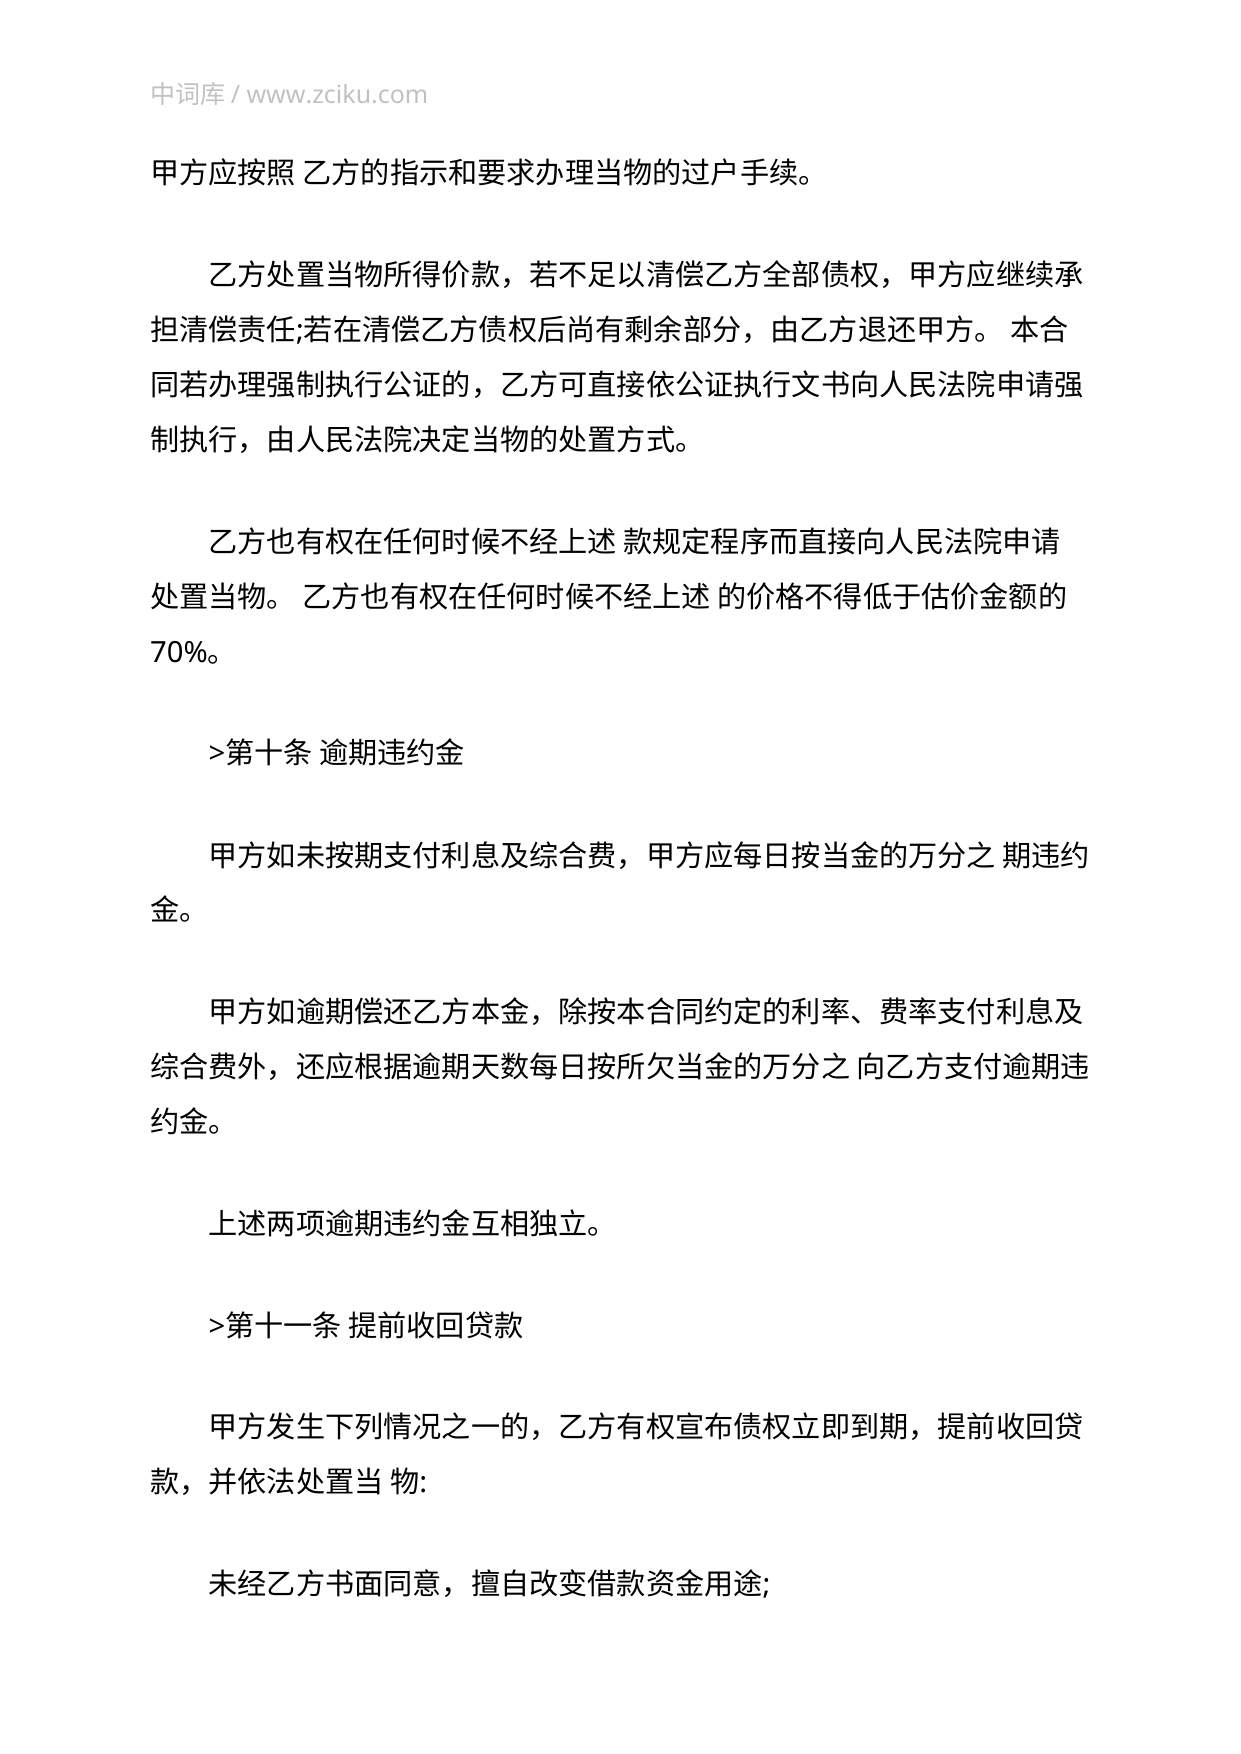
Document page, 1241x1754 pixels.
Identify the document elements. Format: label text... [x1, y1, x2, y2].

text >第十一条 提前收回贷款 [150, 1302, 1090, 1344]
text 甲方如未按期支付利息及综合费，甲方应每日按当金的万分之 期违约金。 [150, 832, 1090, 929]
text 甲方如逾期偿还乙方本金，除按本合同约定的利率、费率支付利息及综合费外，还应根据逾期天数每日按所欠当金的万分之 向乙方支付逾期违约金。 [150, 989, 1090, 1141]
text 未经乙方书面同意，擅自改变借款资金用途; [150, 1561, 1090, 1603]
text >第十条 逾期违约金 [150, 730, 1090, 772]
text 上述两项逾期违约金互相独立。 [150, 1200, 1090, 1243]
text 乙方处置当物所得价款，若不足以清偿乙方全部债权，甲方应继续承担清偿责任;若在清偿乙方债权后尚有剩余部分，由乙方退还甲方。 本合同若办理强制执行公证的，乙方可直接依公证执行文书向人民法院申请强制执行，由人民法院决定当物的处置方式。 [150, 252, 1090, 459]
text 甲方发生下列情况之一的，乙方有权宣布债权立即到期，提前收回贷款，并依法处置当 物: [150, 1404, 1090, 1501]
text 乙方也有权在任何时候不经上述 款规定程序而直接向人民法院申请 处置当物。 乙方也有权在任何时候不经上述 的价格不得低于估价金额的 70%。 [150, 518, 1090, 671]
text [150, 150, 1090, 192]
